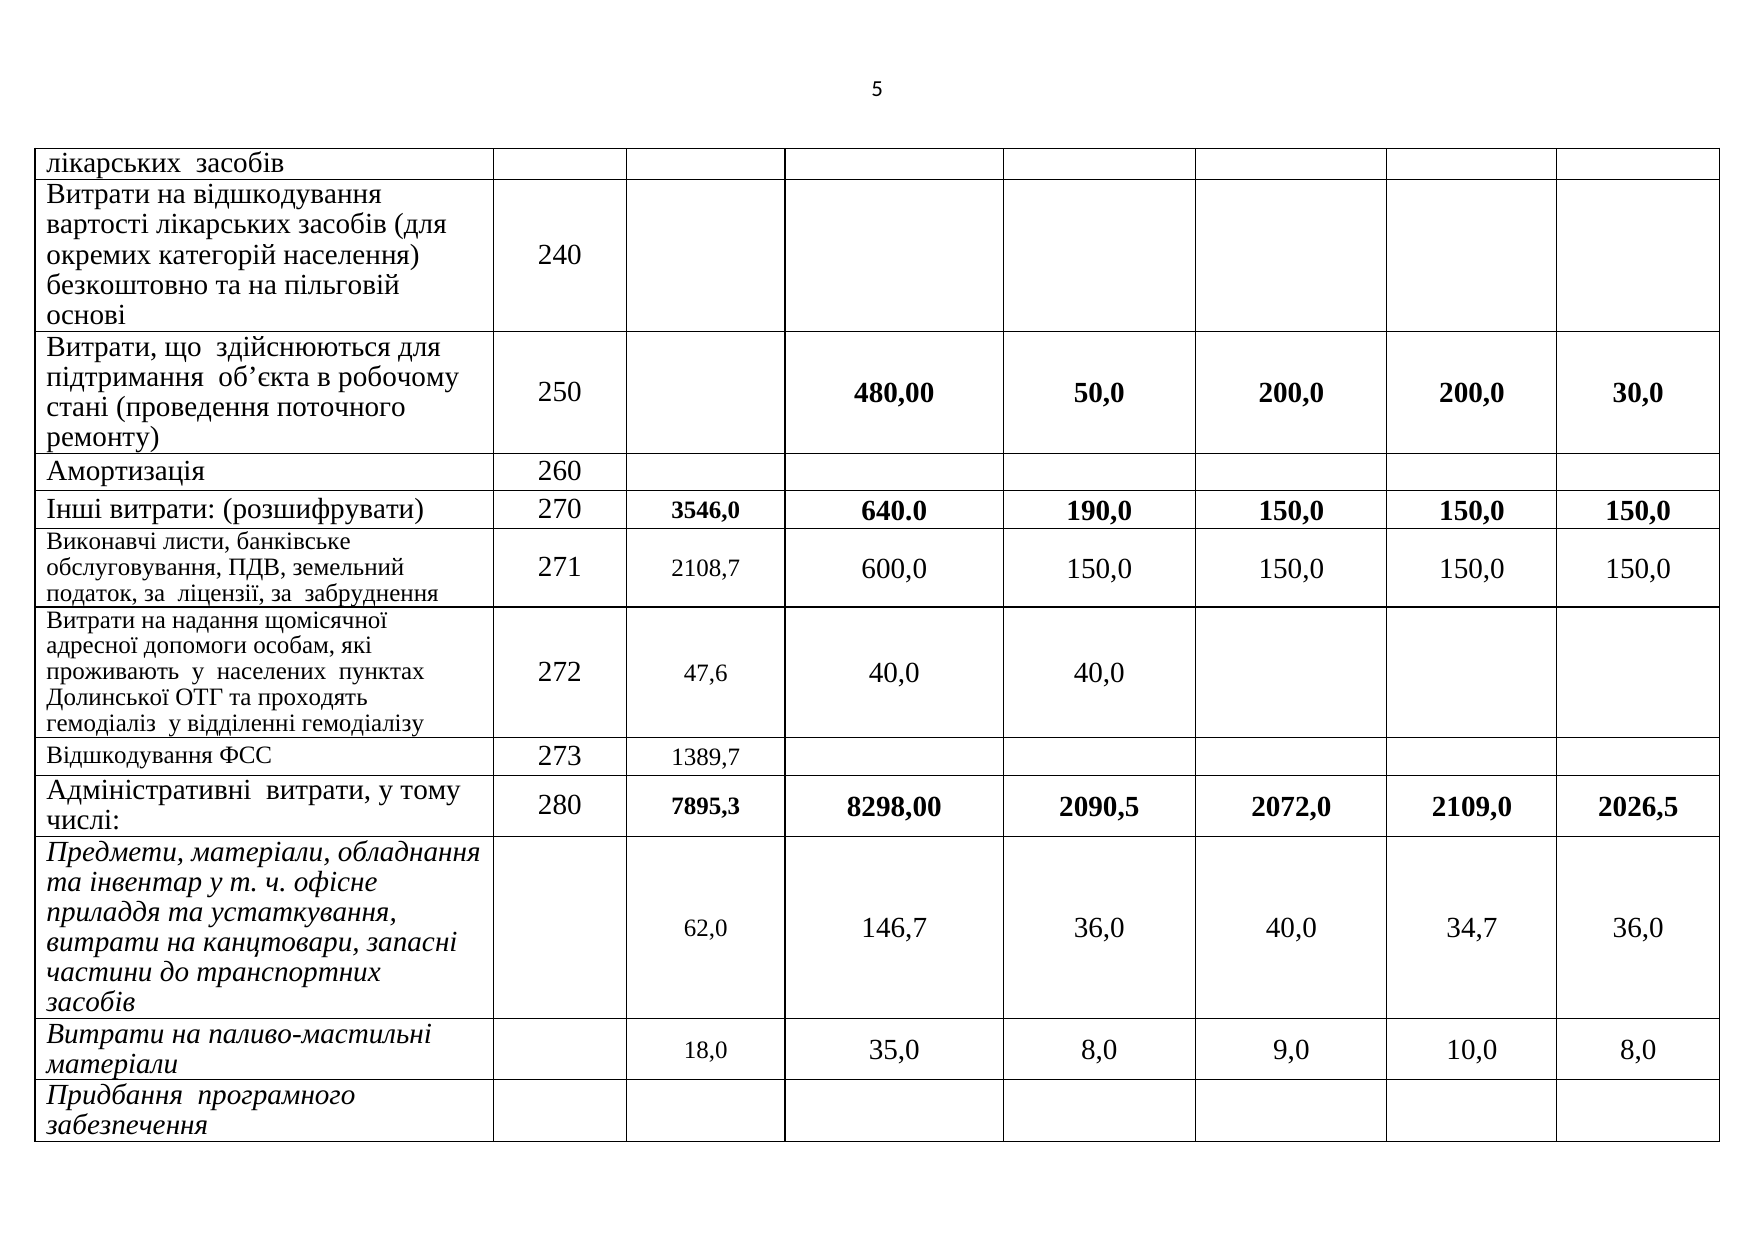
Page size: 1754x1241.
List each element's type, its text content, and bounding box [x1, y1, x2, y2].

table_cell 8,0 [1557, 1019, 1719, 1079]
table_cell 150,0 [1196, 529, 1386, 606]
table_cell 8298,00 [786, 776, 1003, 836]
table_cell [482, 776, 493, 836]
table_cell 272 [494, 608, 626, 737]
table_cell 270 [494, 491, 626, 528]
table_cell 230 [494, 149, 626, 179]
table_cell [1196, 608, 1386, 737]
table_cell 1389,7 [627, 738, 784, 774]
table_cell 36,0 [1004, 837, 1195, 1018]
table_cell [627, 1080, 784, 1141]
table_cell 40,0 [1004, 608, 1195, 737]
table_cell [1557, 180, 1719, 331]
table_cell [627, 454, 784, 490]
table_cell 9,0 [1196, 1019, 1386, 1079]
table_cell 2026,5 [1557, 776, 1719, 836]
table_cell 150,0 [1387, 491, 1556, 528]
table_cell [1004, 180, 1195, 331]
table_cell 34,7 [1387, 837, 1556, 1018]
table_cell Витрати, що здійснюються для підтримання об’єкта в робочому стані (проведення поточного ремонту) [36, 332, 493, 453]
table_cell [1557, 1080, 1719, 1141]
table_cell 7895,3 [627, 776, 784, 836]
table_cell 40,0 [786, 608, 1003, 737]
table_cell Інші витрати: (розшифрувати) [36, 491, 493, 528]
table_cell [1004, 454, 1195, 490]
table_cell [494, 837, 626, 1018]
table_cell [786, 1080, 1003, 1141]
table_cell 150,0 [1557, 491, 1719, 528]
table_cell [1387, 454, 1556, 490]
table_cell [494, 1019, 626, 1079]
table_cell 8,0 [1004, 1019, 1195, 1079]
table_cell [1387, 149, 1556, 179]
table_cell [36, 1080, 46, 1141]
table_cell Виконавчі листи, банківське обслуговування, ПДВ, земельний податок, за ліцензії, за забруднення [36, 529, 493, 606]
table_cell 200,0 [1196, 332, 1386, 453]
table_cell 2108,7 [627, 529, 784, 606]
table_cell 2090,5 [1004, 776, 1195, 836]
table_cell 190,0 [1004, 491, 1195, 528]
table_cell [494, 1080, 626, 1141]
table_cell [1196, 738, 1386, 774]
table_cell 600,0 [786, 529, 1003, 606]
table_cell 146,7 [786, 837, 1003, 1018]
table_cell [786, 738, 1003, 774]
table_cell 62,0 [627, 837, 784, 1018]
table_cell [1196, 1080, 1386, 1141]
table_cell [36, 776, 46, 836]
table_cell 36,0 [1557, 837, 1719, 1018]
table_cell [1387, 180, 1556, 331]
table_cell [1004, 738, 1195, 774]
table_cell [1196, 454, 1386, 490]
table_cell 35,0 [786, 1019, 1003, 1079]
table_cell Витрати на надання щомісячної адресної допомоги особам, які проживають у населених пунктах Долинської ОТГ та проходять гемодіаліз у відділенні гемодіалізу [36, 608, 493, 737]
table_cell Амортизація [36, 454, 493, 490]
table_cell [786, 149, 1003, 179]
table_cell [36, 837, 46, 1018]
table_cell 260 [494, 454, 626, 490]
table_cell [1557, 608, 1719, 737]
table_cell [36, 149, 493, 179]
table_cell 150,0 [1387, 529, 1556, 606]
table_cell [1387, 738, 1556, 774]
table_cell [1196, 180, 1386, 331]
table_cell Відшкодування ФСС [36, 738, 493, 774]
table_cell 273 [494, 738, 626, 774]
table_cell 240 [494, 180, 626, 331]
table_cell 200,0 [1387, 332, 1556, 453]
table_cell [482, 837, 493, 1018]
table_cell 2072,0 [1196, 776, 1386, 836]
table_cell 18,0 [627, 1019, 784, 1079]
table_cell 10,0 [1387, 1019, 1556, 1079]
table_cell 150,0 [1196, 491, 1386, 528]
table_cell Витрати на відшкодування вартості лікарських засобів (для окремих категорій населення) безкоштовно та на пільговій основі [36, 180, 493, 331]
table_cell [1004, 1080, 1195, 1141]
table_cell [1196, 149, 1386, 179]
table_cell 271 [494, 529, 626, 606]
table_cell 40,0 [1196, 837, 1386, 1018]
table_cell 30,0 [1557, 332, 1719, 453]
table_cell [627, 332, 784, 453]
table_cell [627, 149, 784, 179]
table_cell [786, 454, 1003, 490]
table_cell [1387, 608, 1556, 737]
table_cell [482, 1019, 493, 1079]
table_cell 50,0 [1004, 332, 1195, 453]
table_cell [1557, 454, 1719, 490]
table_cell [627, 180, 784, 331]
table_cell 250 [494, 332, 626, 453]
table_cell [786, 180, 1003, 331]
table_cell [1387, 1080, 1556, 1141]
table_cell 280 [494, 776, 626, 836]
table_cell [1557, 738, 1719, 774]
table_cell 47,6 [627, 608, 784, 737]
table_cell [1557, 149, 1719, 179]
table_cell 3546,0 [627, 491, 784, 528]
table_cell 2109,0 [1387, 776, 1556, 836]
table_cell 480,00 [786, 332, 1003, 453]
table_cell 150,0 [1557, 529, 1719, 606]
table_cell [1004, 149, 1195, 179]
table_cell 150,0 [1004, 529, 1195, 606]
table_cell 640.0 [786, 491, 1003, 528]
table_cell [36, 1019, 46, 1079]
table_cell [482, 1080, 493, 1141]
